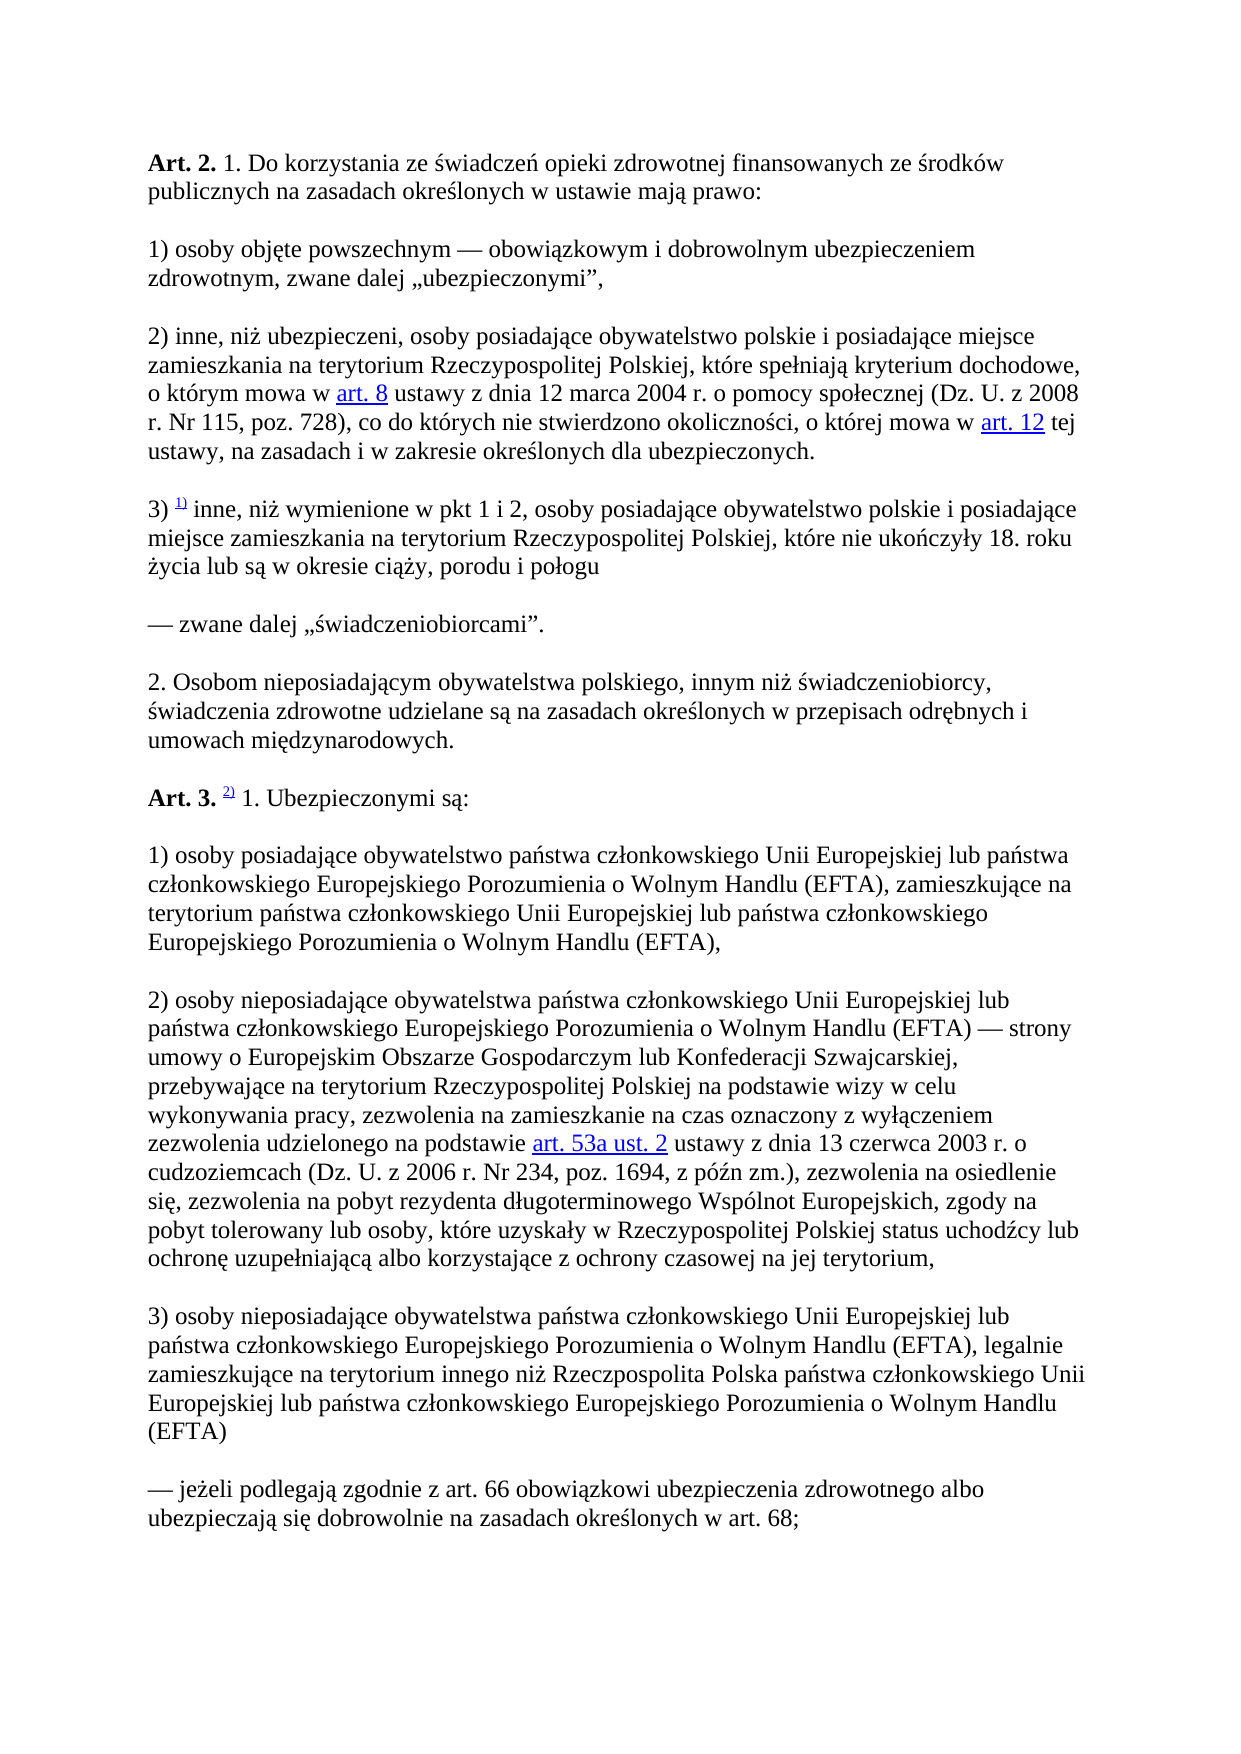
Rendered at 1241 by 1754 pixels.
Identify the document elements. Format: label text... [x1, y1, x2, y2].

text 2) osoby nieposiadające obywatelstwa państwa członkowskiego Unii Europejskiej lub państwa członkowskiego Europejskiego Porozumienia o Wolnym Handlu (EFTA) — strony umowy o Europejskim Obszarze Gospodarczym lub Konfederacji Szwajcarskiej, przebywające na terytorium Rzeczypospolitej Polskiej na podstawie wizy w celu wykonywania pracy, zezwolenia na zamieszkanie na czas oznaczony z wyłączeniem zezwolenia udzielonego na podstawie art. 53a ust. 2 ustawy z dnia 13 czerwca 2003 r. o cudzoziemcach (Dz. U. z 2006 r. Nr 234, poz. 1694, z późn zm.), zezwolenia na osiedlenie się, zezwolenia na pobyt rezydenta długoterminowego Wspólnot Europejskich, zgody na pobyt tolerowany lub osoby, które uzyskały w Rzeczypospolitej Polskiej status uchodźcy lub ochronę uzupełniającą albo korzystające z ochrony czasowej na jej terytorium, [148, 985, 1093, 1272]
text 2. Osobom nieposiadającym obywatelstwa polskiego, innym niż świadczeniobiorcy, świadczenia zdrowotne udzielane są na zasadach określonych w przepisach odrębnych i umowach międzynarodowych. [148, 667, 1093, 753]
text 1) osoby objęte powszechnym — obowiązkowym i dobrowolnym ubezpieczeniem zdrowotnym, zwane dalej „ubezpieczonymi”, [148, 234, 1093, 292]
text 3) 1) inne, niż wymienione w pkt 1 i 2, osoby posiadające obywatelstwo polskie i posiadające miejsce zamieszkania na terytorium Rzeczypospolitej Polskiej, które nie ukończyły 18. roku życia lub są w okresie ciąży, porodu i połogu [148, 494, 1093, 580]
text Art. 2. 1. Do korzystania ze świadczeń opieki zdrowotnej finansowanych ze środków publicznych na zasadach określonych w ustawie mają prawo: [148, 148, 1093, 205]
text — jeżeli podlegają zgodnie z art. 66 obowiązkowi ubezpieczenia zdrowotnego albo ubezpieczają się dobrowolnie na zasadach określonych w art. 68; [148, 1474, 1093, 1532]
text 1) osoby posiadające obywatelstwo państwa członkowskiego Unii Europejskiej lub państwa członkowskiego Europejskiego Porozumienia o Wolnym Handlu (EFTA), zamieszkujące na terytorium państwa członkowskiego Unii Europejskiej lub państwa członkowskiego Europejskiego Porozumienia o Wolnym Handlu (EFTA), [148, 841, 1093, 956]
text — zwane dalej „świadczeniobiorcami”. [148, 609, 1093, 638]
text 2) inne, niż ubezpieczeni, osoby posiadające obywatelstwo polskie i posiadające miejsce zamieszkania na terytorium Rzeczypospolitej Polskiej, które spełniają kryterium dochodowe, o którym mowa w art. 8 ustawy z dnia 12 marca 2004 r. o pomocy społecznej (Dz. U. z 2008 r. Nr 115, poz. 728), co do których nie stwierdzono okoliczności, o której mowa w art. 12 tej ustawy, na zasadach i w zakresie określonych dla ubezpieczonych. [148, 321, 1093, 465]
text Art. 3. 2) 1. Ubezpieczonymi są: [148, 783, 1093, 811]
text 3) osoby nieposiadające obywatelstwa państwa członkowskiego Unii Europejskiej lub państwa członkowskiego Europejskiego Porozumienia o Wolnym Handlu (EFTA), legalnie zamieszkujące na terytorium innego niż Rzeczpospolita Polska państwa członkowskiego Unii Europejskiej lub państwa członkowskiego Europejskiego Porozumienia o Wolnym Handlu (EFTA) [148, 1301, 1093, 1445]
